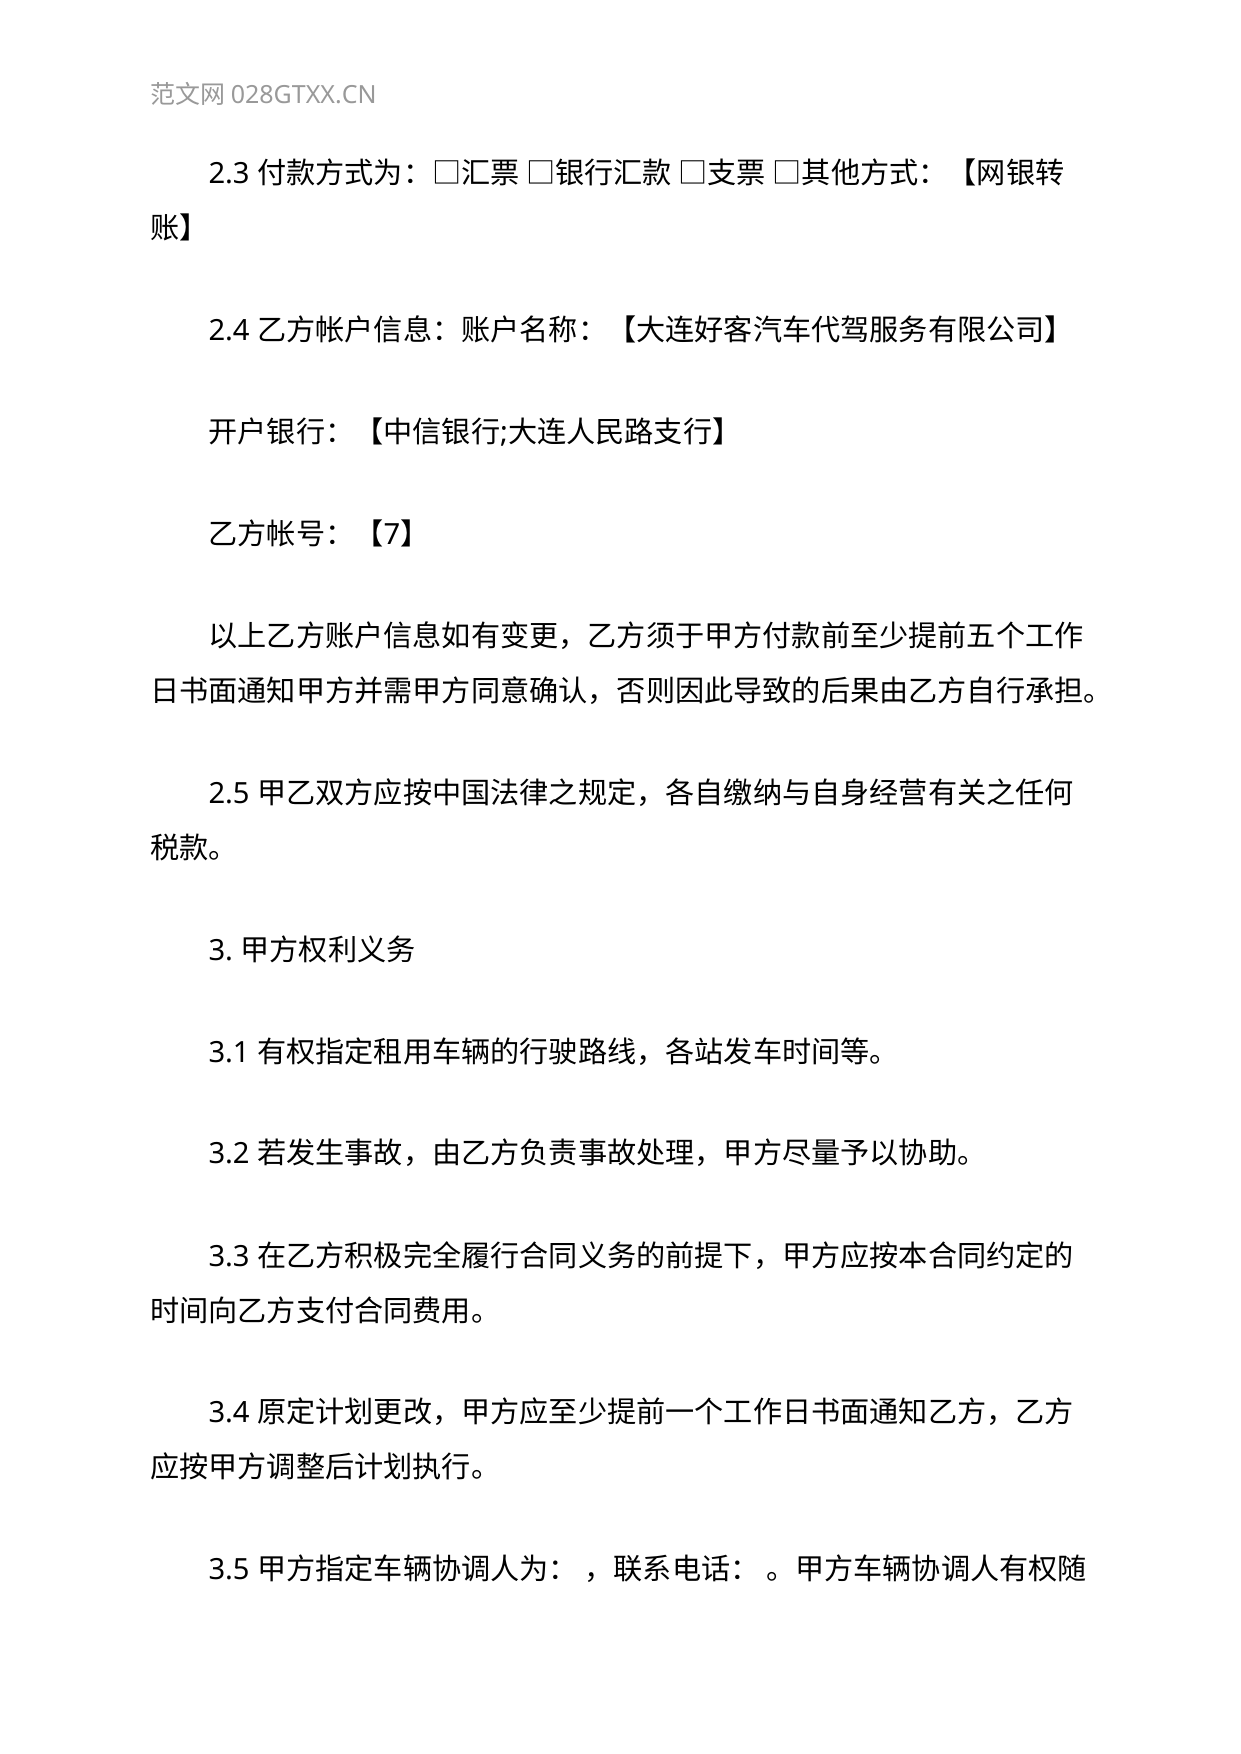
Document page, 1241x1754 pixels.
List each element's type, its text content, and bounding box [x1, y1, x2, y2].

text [150, 1546, 1090, 1588]
text 2.4 乙方帐户信息：账户名称：【大连好客汽车代驾服务有限公司】 [150, 307, 1090, 349]
text 乙方帐号：【7】 [150, 511, 1090, 553]
text 3. 甲方权利义务 [150, 926, 1090, 968]
text 2.3 付款方式为：□汇票 □银行汇款 □支票 □其他方式：【网银转账】 [150, 150, 1090, 247]
text 以上乙方账户信息如有变更，乙方须于甲方付款前至少提前五个工作日书面通知甲方并需甲方同意确认，否则因此导致的后果由乙方自行承担。 [150, 613, 1090, 710]
text 3.4 原定计划更改，甲方应至少提前一个工作日书面通知乙方，乙方应按甲方调整后计划执行。 [150, 1389, 1090, 1486]
text 2.5 甲乙双方应按中国法律之规定，各自缴纳与自身经营有关之任何税款。 [150, 769, 1090, 867]
text 3.2 若发生事故，由乙方负责事故处理，甲方尽量予以协助。 [150, 1130, 1090, 1172]
text 3.1 有权指定租用车辆的行驶路线，各站发车时间等。 [150, 1028, 1090, 1071]
text 开户银行：【中信银行;大连人民路支行】 [150, 409, 1090, 451]
text 3.3 在乙方积极完全履行合同义务的前提下，甲方应按本合同约定的时间向乙方支付合同费用。 [150, 1232, 1090, 1329]
